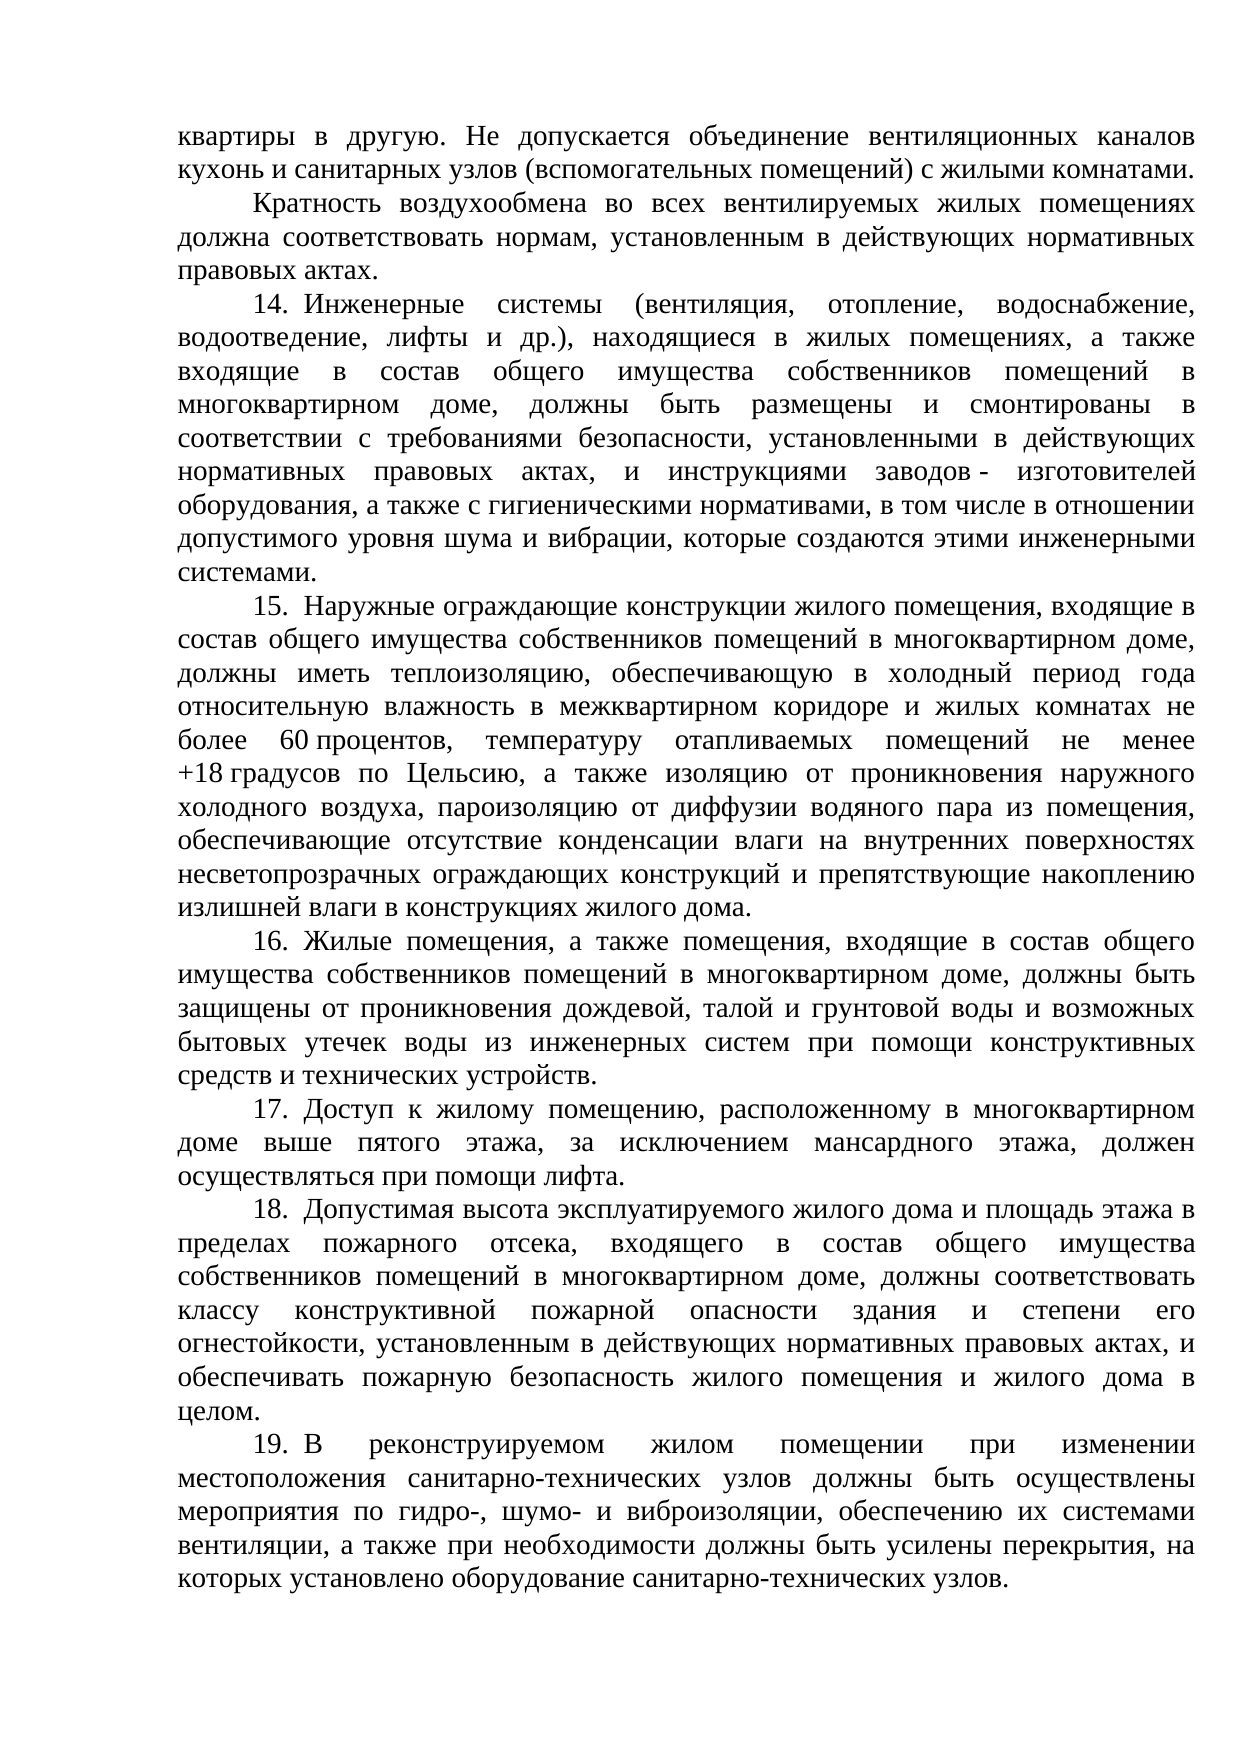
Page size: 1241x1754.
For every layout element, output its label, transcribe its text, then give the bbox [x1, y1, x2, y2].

text 17. Доступ к жилому помещению, расположенному в многоквартирном доме выше пятого этажа, за исключением мансардного этажа, должен осуществляться при помощи лифта. [177, 1091, 1196, 1191]
text 15. Наружные ограждающие конструкции жилого помещения, входящие в состав общего имущества собственников помещений в многоквартирном доме, должны иметь теплоизоляцию, обеспечивающую в холодный период года относительную влажность в межквартирном коридоре и жилых комнатах не более 60 процентов, температуру отапливаемых помещений не менее +18 градусов по Цельсию, а также изоляцию от проникновения наружного холодного воздуха, пароизоляцию от диффузии водяного пара из помещения, обеспечивающие отсутствие конденсации влаги на внутренних поверхностях несветопрозрачных ограждающих конструкций и препятствующие накоплению излишней влаги в конструкциях жилого дома. [177, 588, 1196, 923]
text 16. Жилые помещения, а также помещения, входящие в состав общего имущества собственников помещений в многоквартирном доме, должны быть защищены от проникновения дождевой, талой и грунтовой воды и возможных бытовых утечек воды из инженерных систем при помощи конструктивных средств и технических устройств. [177, 923, 1196, 1091]
text 19. В реконструируемом жилом помещении при изменении местоположения санитарно-технических узлов должны быть осуществлены мероприятия по гидро-, шумо- и виброизоляции, обеспечению их системами вентиляции, а также при необходимости должны быть усилены перекрытия, на которых установлено оборудование санитарно-технических узлов. [177, 1426, 1196, 1594]
text Кратность воздухообмена во всех вентилируемых жилых помещениях должна соответствовать нормам, установленным в действующих нормативных правовых актах. [177, 185, 1196, 286]
text 14. Инженерные системы (вентиляция, отопление, водоснабжение, водоотведение, лифты и др.), находящиеся в жилых помещениях, а также входящие в состав общего имущества собственников помещений в многоквартирном доме, должны быть размещены и смонтированы в соответствии с требованиями безопасности, установленными в действующих нормативных правовых актах, и инструкциями заводов - изготовителей оборудования, а также с гигиеническими нормативами, в том числе в отношении допустимого уровня шума и вибрации, которые создаются этими инженерными системами. [177, 286, 1196, 588]
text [177, 118, 1196, 185]
text 18. Допустимая высота эксплуатируемого жилого дома и площадь этажа в пределах пожарного отсека, входящего в состав общего имущества собственников помещений в многоквартирном доме, должны соответствовать классу конструктивной пожарной опасности здания и степени его огнестойкости, установленным в действующих нормативных правовых актах, и обеспечивать пожарную безопасность жилого помещения и жилого дома в целом. [177, 1191, 1196, 1426]
